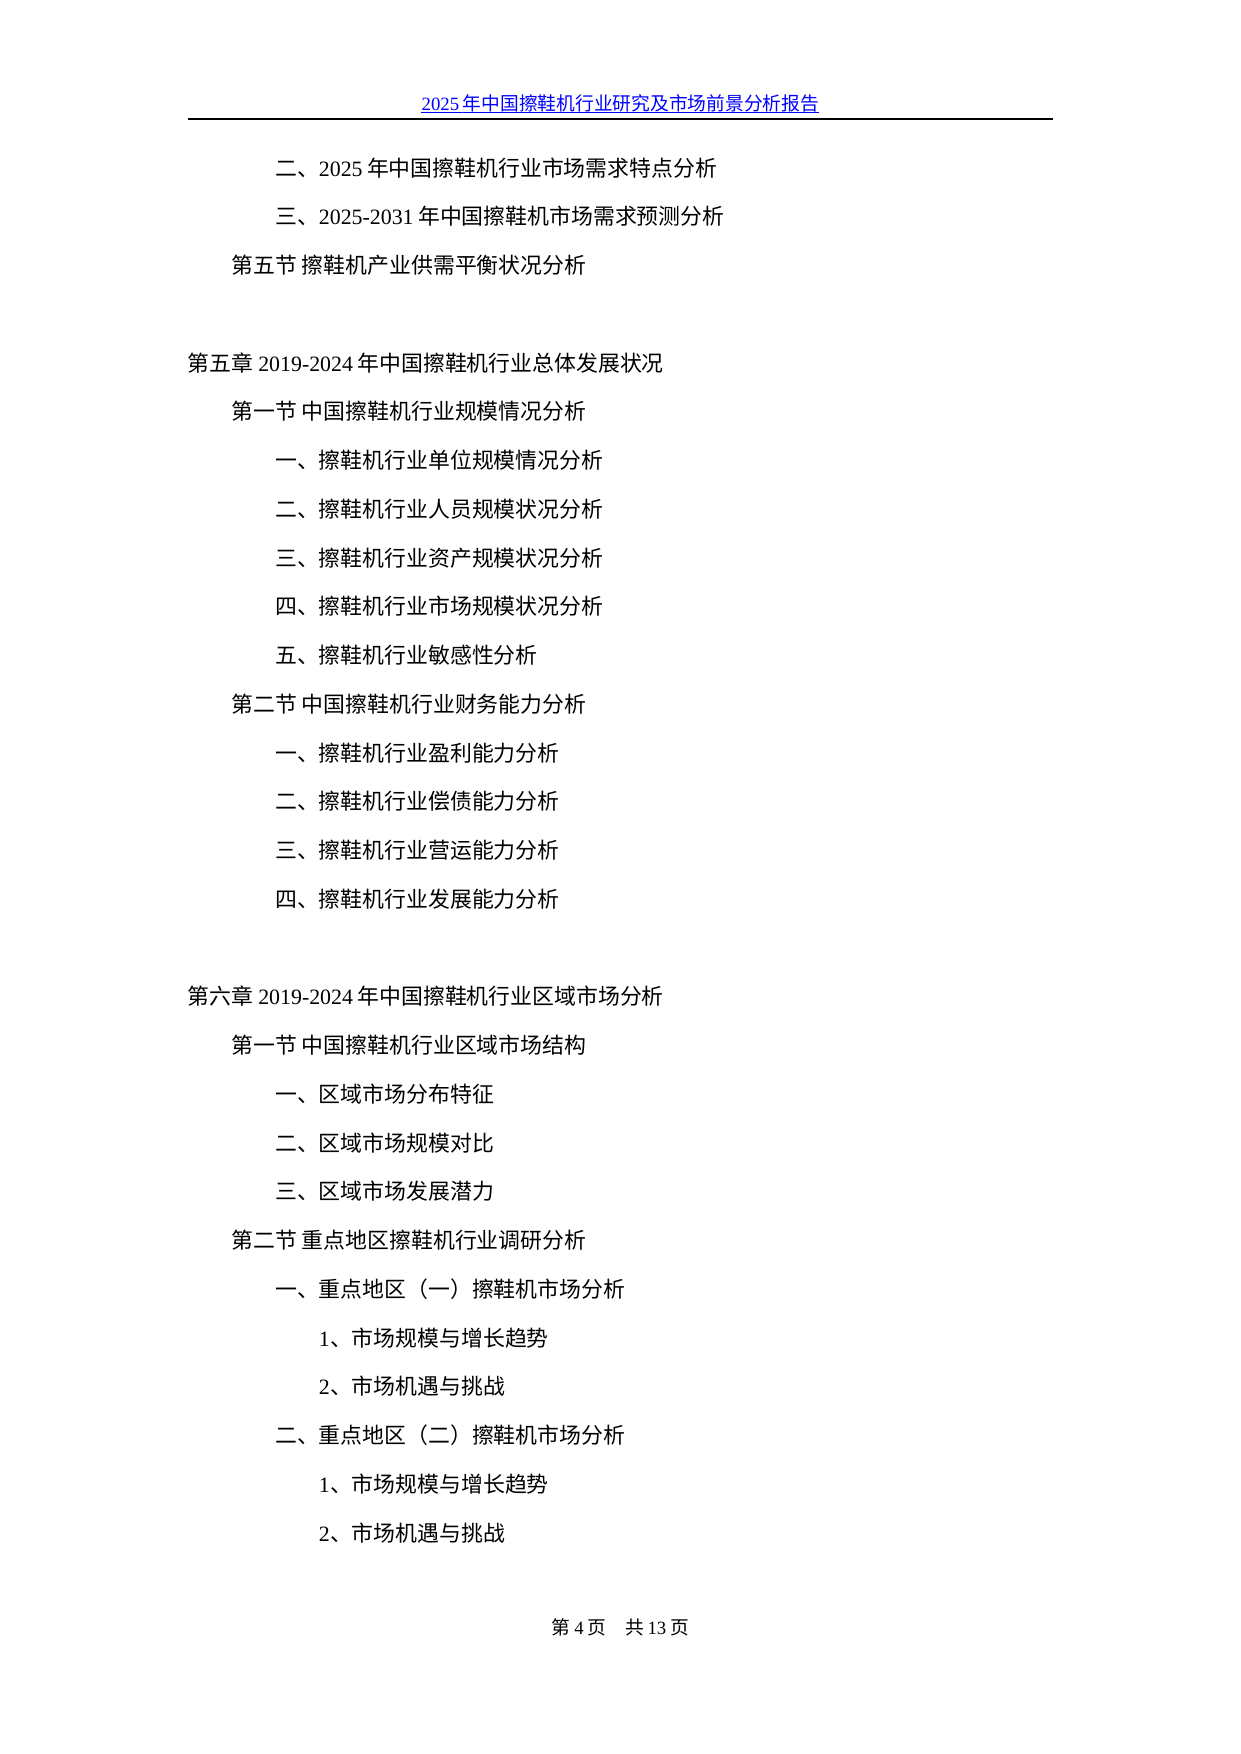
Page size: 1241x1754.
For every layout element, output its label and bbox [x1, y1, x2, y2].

text [187, 150, 1053, 1548]
